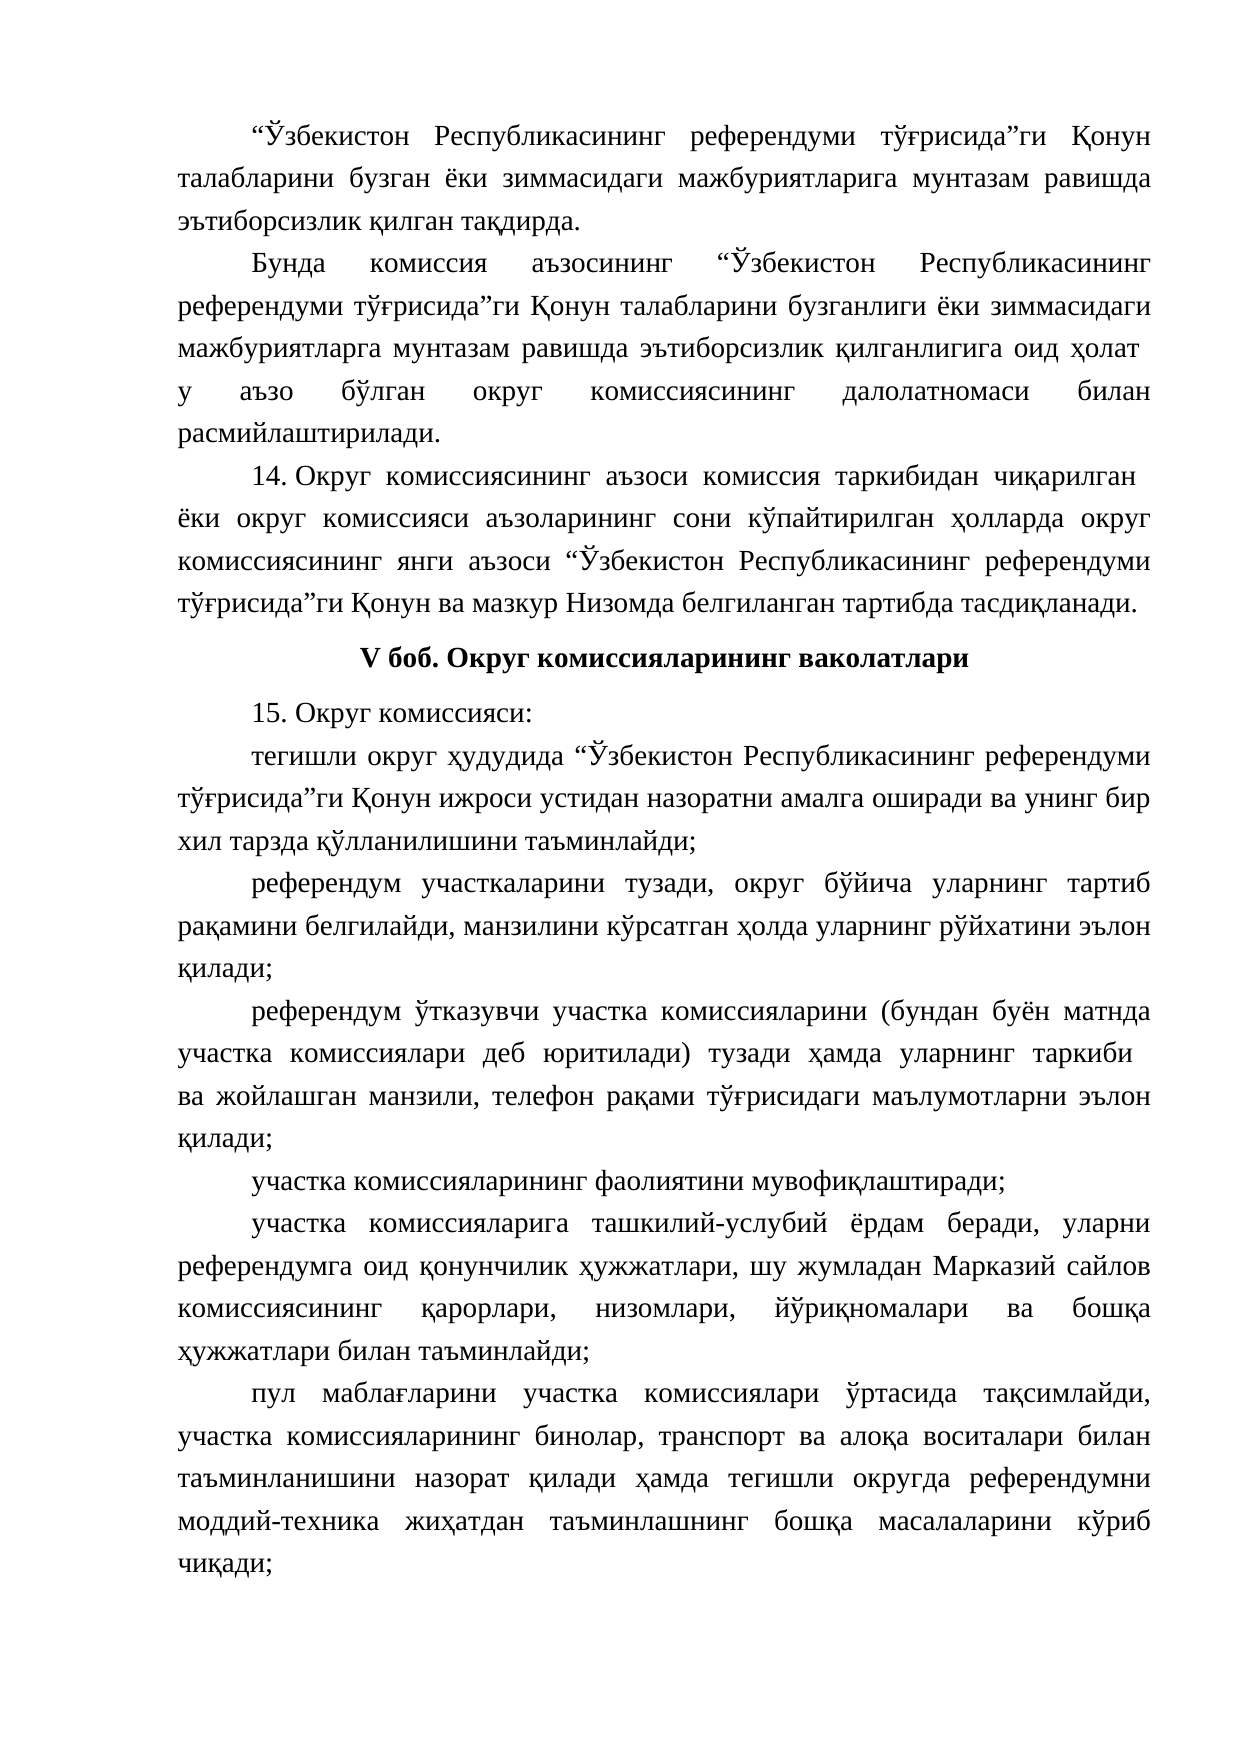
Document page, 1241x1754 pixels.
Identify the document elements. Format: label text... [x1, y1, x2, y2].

text референдум участкаларини тузади, округ бўйича уларнинг тартиб рақамини белгилайди, манзилини кўрсатган ҳолда уларнинг рўйхатини эълон қилади; [177, 866, 1152, 984]
text референдум ўтказувчи участка комиссияларини (бундан буён матнда участка комиссиялари деб юритилади) тузади ҳамда уларнинг таркиби ва жойлашган манзили, телефон рақами тўғрисидаги маълумотларни эълон қилади; [177, 993, 1152, 1154]
text V боб. Округ комиссияларининг ваколатлари [177, 641, 1152, 674]
text 14. Округ комиссиясининг аъзоси комиссия таркибидан чиқарилган ёки округ комиссияси аъзоларининг сони кўпайтирилган ҳолларда округ комиссиясининг янги аъзоси “Ўзбекистон Республикасининг референдуми тўғрисида”ги Қонун ва мазкур Низомда белгиланган тартибда тасдиқланади. [177, 458, 1152, 619]
text Бунда комиссия аъзосининг “Ўзбекистон Республикасининг референдуми тўғрисида”ги Қонун талабларини бузганлиги ёки зиммасидаги мажбуриятларга мунтазам равишда эътиборсизлик қилганлигига оид ҳолат у аъзо бўлган округ комиссиясининг далолатномаси билан расмийлаштирилади. [177, 246, 1152, 449]
text участка комиссияларининг фаолиятини мувофиқлаштиради; [177, 1163, 1152, 1197]
text пул маблағларини участка комиссиялари ўртасида тақсимлайди, участка комиссияларининг бинолар, транспорт ва алоқа воситалари билан таъминланишини назорат қилади ҳамда тегишли округда референдумни моддий-техника жиҳатдан таъминлашнинг бошқа масалаларини кўриб чиқади; [177, 1376, 1152, 1579]
text 15. Округ комиссияси: [177, 696, 1152, 729]
text участка комиссияларига ташкилий-услубий ёрдам беради, уларни референдумга оид қонунчилик ҳужжатлари, шу жумладан Марказий сайлов комиссиясининг қарорлари, низомлари, йўриқномалари ва бошқа ҳужжатлари билан таъминлайди; [177, 1206, 1152, 1367]
text “Ўзбекистон Республикасининг референдуми тўғрисида”ги Қонун талабларини бузган ёки зиммасидаги мажбуриятларига мунтазам равишда эътиборсизлик қилган тақдирда. [177, 118, 1152, 237]
text тегишли округ ҳудудида “Ўзбекистон Республикасининг референдуми тўғрисида”ги Қонун ижроси устидан назоратни амалга оширади ва унинг бир хил тарзда қўлланилишини таъминлайди; [177, 738, 1152, 857]
